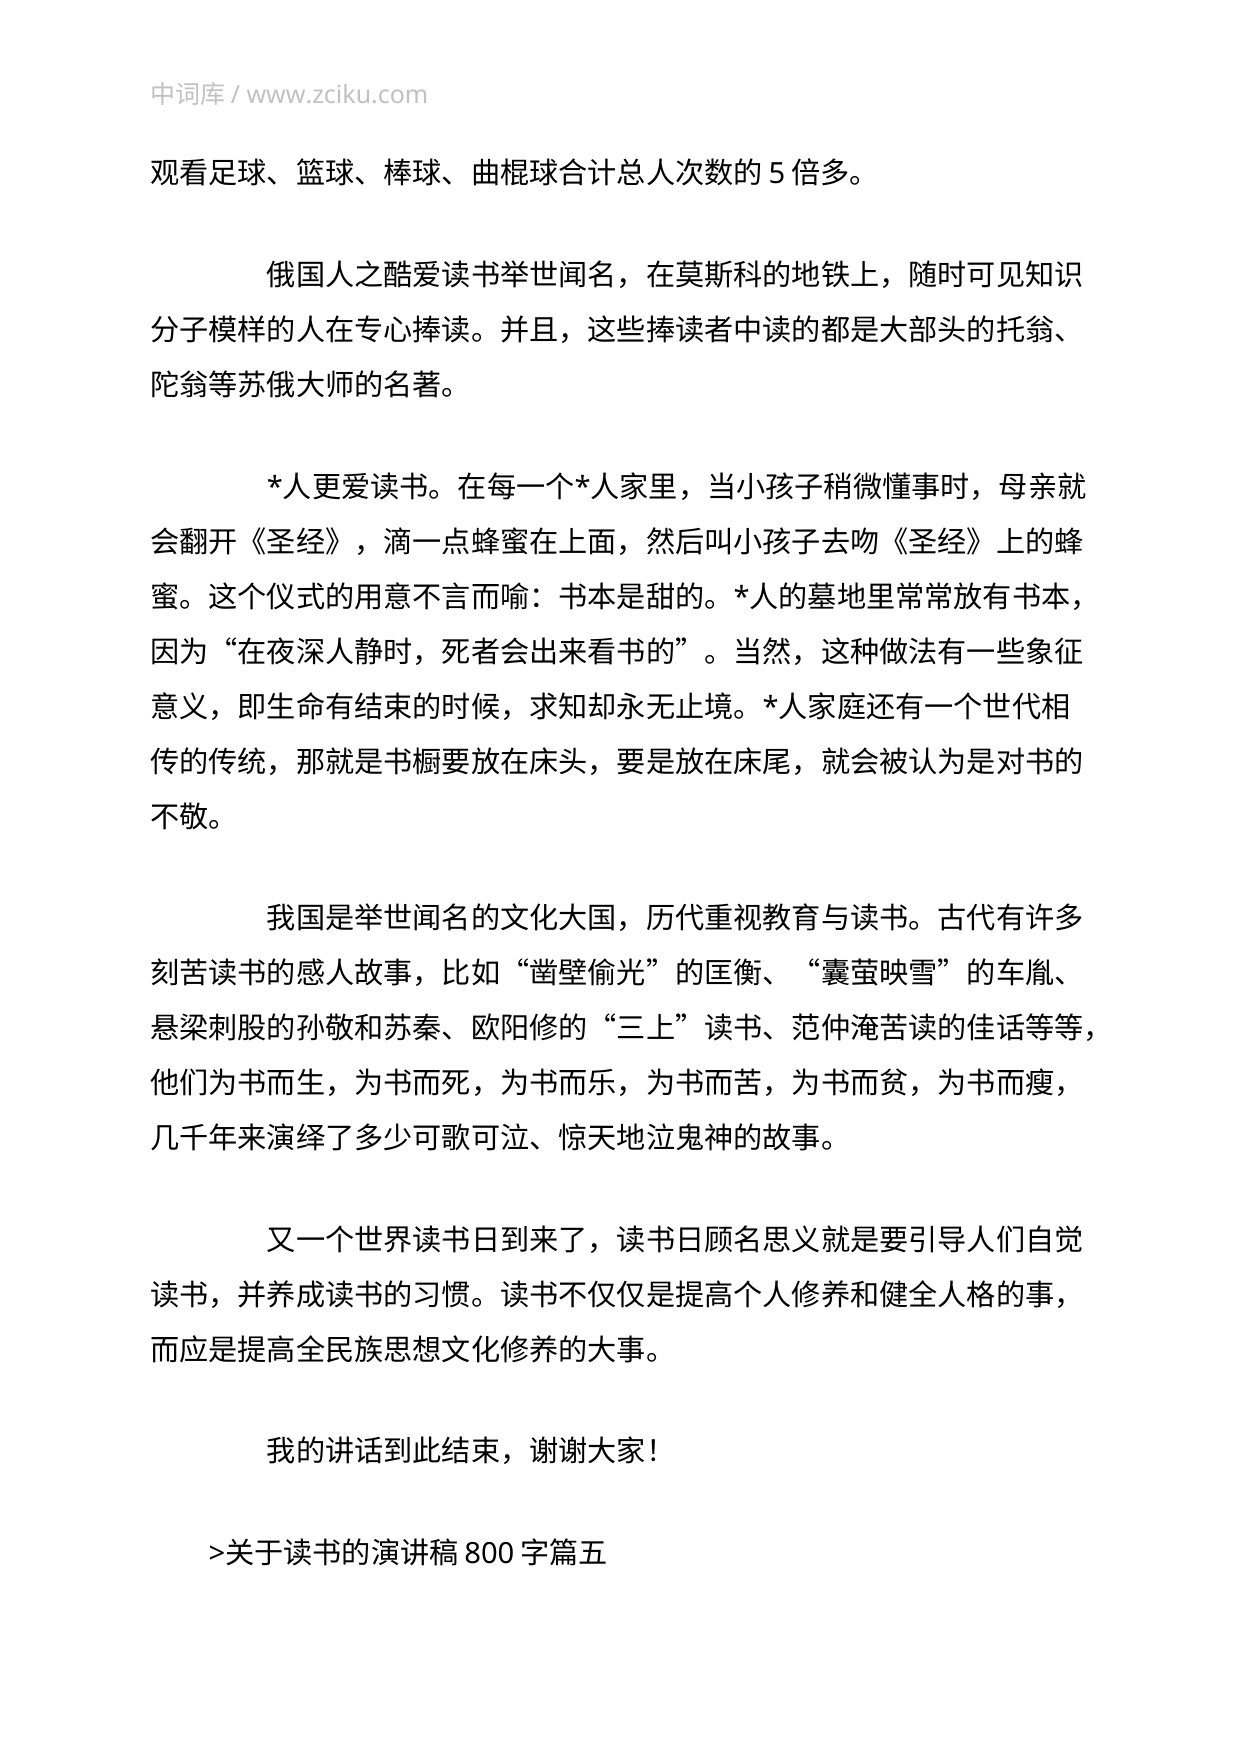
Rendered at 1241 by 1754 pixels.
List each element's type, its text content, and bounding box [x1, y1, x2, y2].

text 我国是举世闻名的文化大国，历代重视教育与读书。古代有许多刻苦读书的感人故事，比如“凿壁偷光”的匡衡、“囊萤映雪”的车胤、悬梁刺股的孙敬和苏秦、欧阳修的“三上”读书、范仲淹苦读的佳话等等，他们为书而生，为书而死，为书而乐，为书而苦，为书而贫，为书而瘦，几千年来演绎了多少可歌可泣、惊天地泣鬼神的故事。 [150, 895, 1090, 1157]
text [150, 150, 1090, 192]
text >关于读书的演讲稿800字篇五 [150, 1530, 1090, 1572]
text *人更爱读书。在每一个*人家里，当小孩子稍微懂事时，母亲就会翻开《圣经》，滴一点蜂蜜在上面，然后叫小孩子去吻《圣经》上的蜂蜜。这个仪式的用意不言而喻：书本是甜的。*人的墓地里常常放有书本，因为“在夜深人静时，死者会出来看书的”。当然，这种做法有一些象征意义，即生命有结束的时候，求知却永无止境。*人家庭还有一个世代相传的传统，那就是书橱要放在床头，要是放在床尾，就会被认为是对书的不敬。 [150, 463, 1090, 836]
text 俄国人之酷爱读书举世闻名，在莫斯科的地铁上，随时可见知识分子模样的人在专心捧读。并且，这些捧读者中读的都是大部头的托翁、陀翁等苏俄大师的名著。 [150, 252, 1090, 404]
text 我的讲话到此结束，谢谢大家！ [150, 1428, 1090, 1470]
text 又一个世界读书日到来了，读书日顾名思义就是要引导人们自觉读书，并养成读书的习惯。读书不仅仅是提高个人修养和健全人格的事，而应是提高全民族思想文化修养的大事。 [150, 1216, 1090, 1368]
